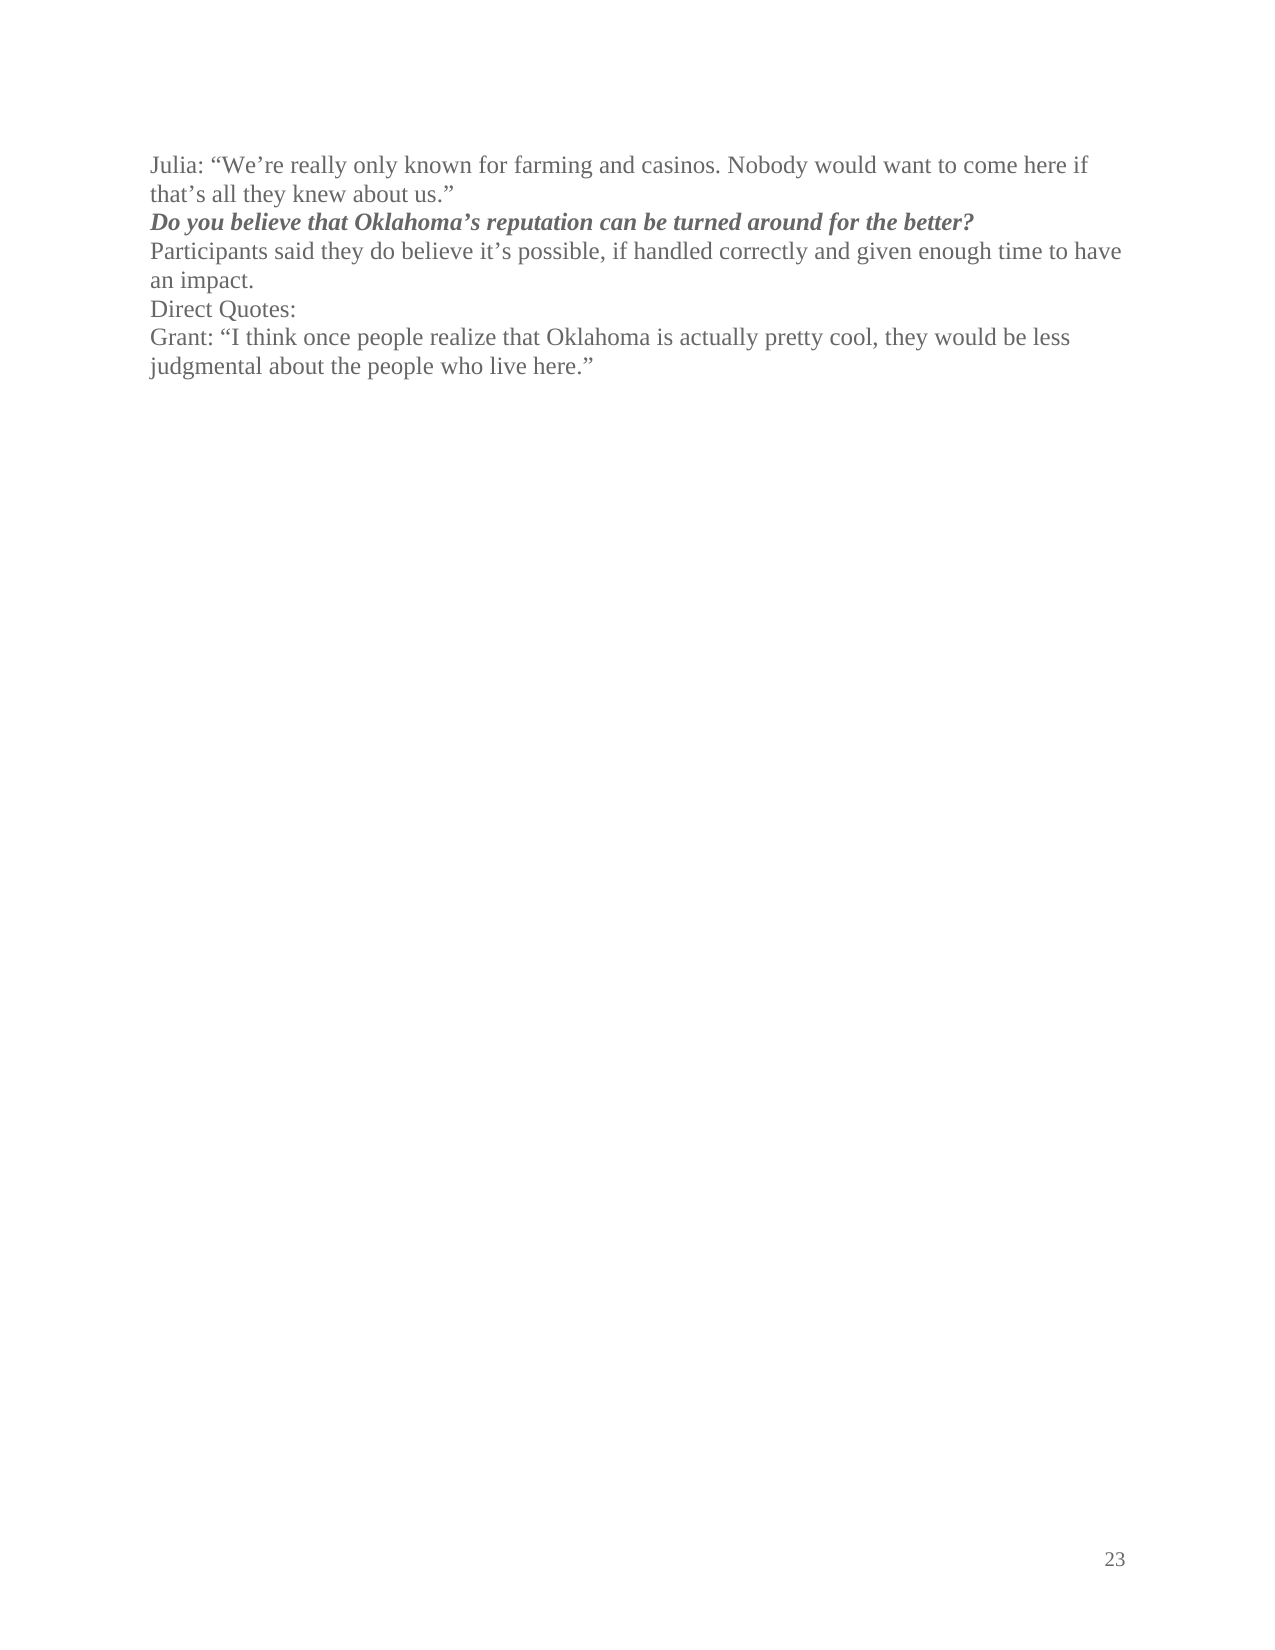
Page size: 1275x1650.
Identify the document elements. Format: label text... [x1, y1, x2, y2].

text Julia: “We’re really only known for farming and casinos. Nobody would want to come here if that’s all they knew about us.” [150, 150, 1125, 207]
text Direct Quotes: [150, 294, 1125, 322]
text Do you believe that Oklahoma’s reputation can be turned around for the better? [150, 207, 1125, 236]
text Grant: “I think once people realize that Oklahoma is actually pretty cool, they would be less judgmental about the people who live here.” [150, 322, 1125, 380]
text Participants said they do believe it’s possible, if handled correctly and given enough time to have an impact. [150, 236, 1125, 294]
